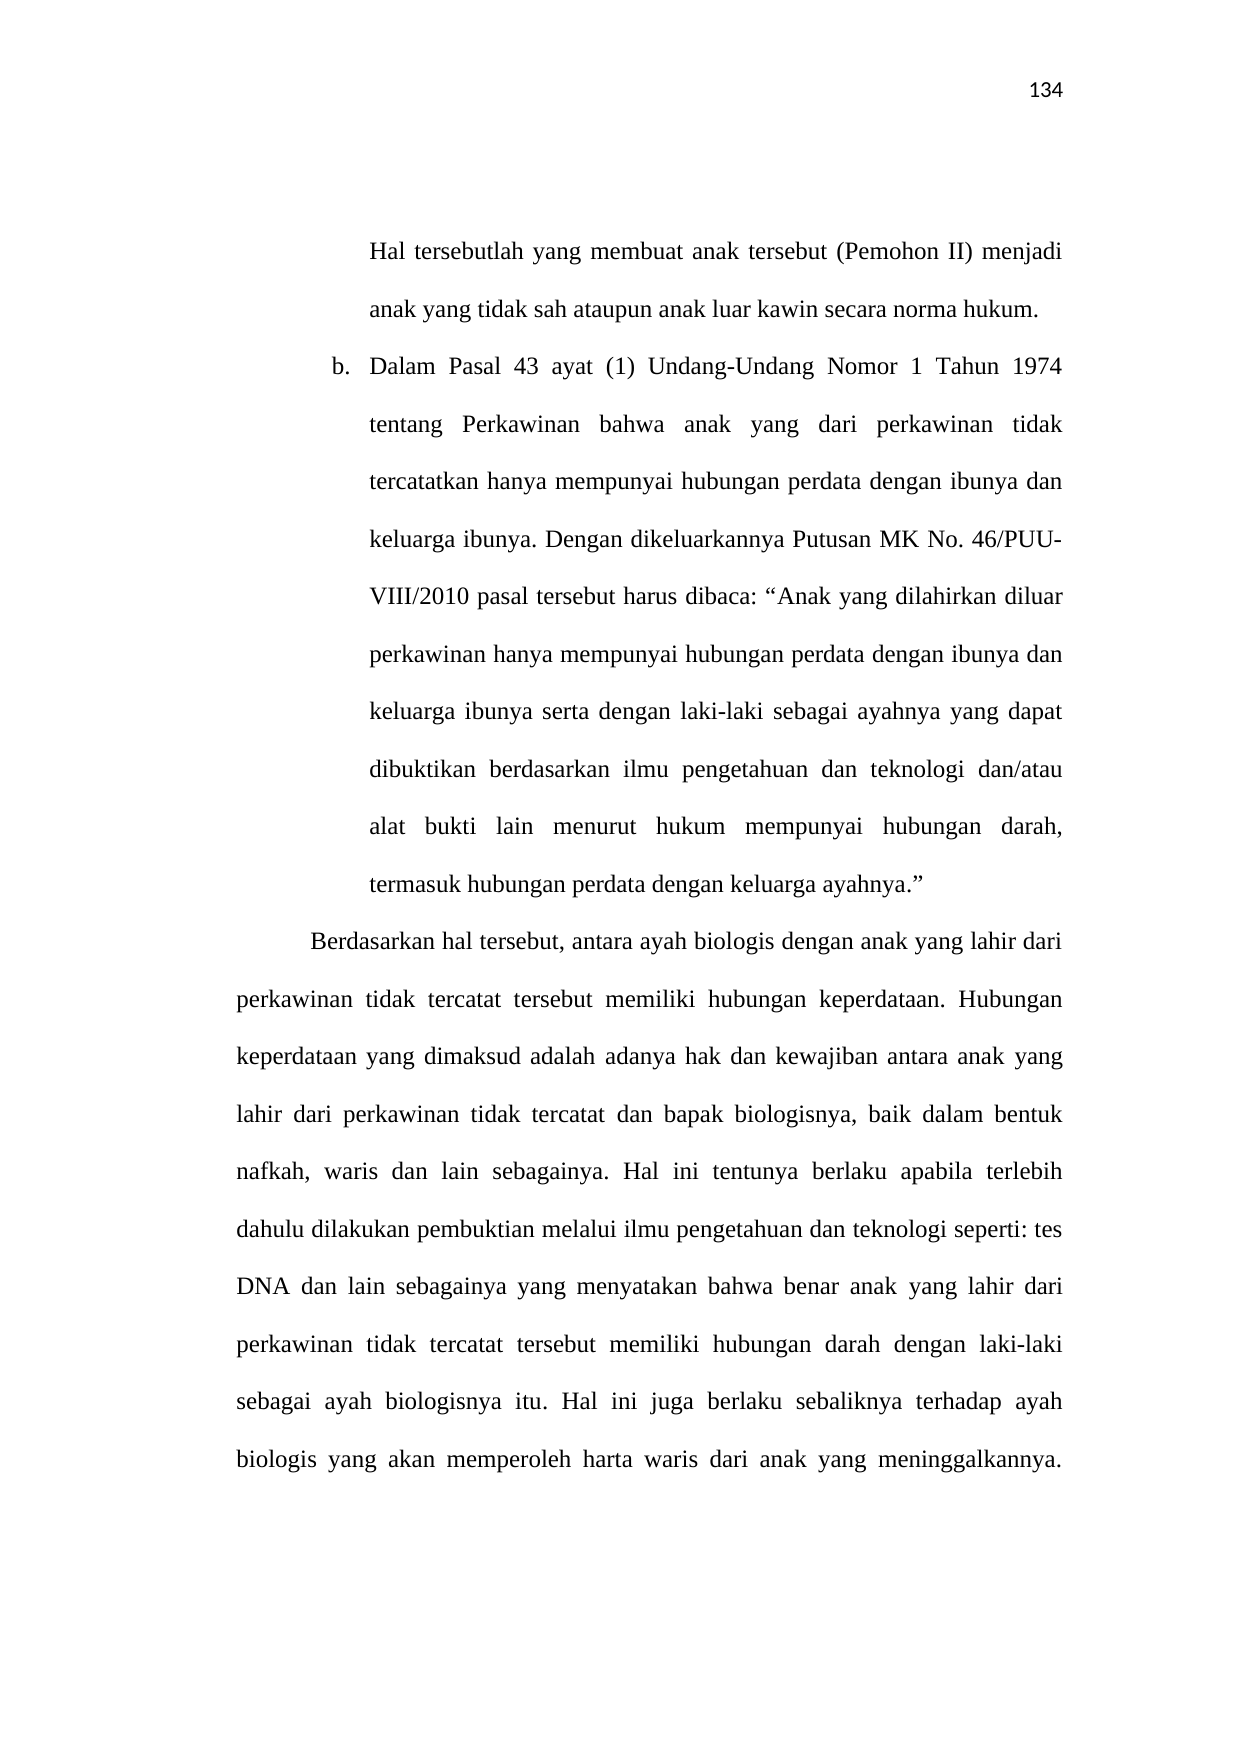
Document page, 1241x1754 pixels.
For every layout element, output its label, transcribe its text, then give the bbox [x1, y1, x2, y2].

list Dalam Pasal 43 ayat (1) Undang-Undang Nomor 1 Tahun 1974 tentang Perkawinan bahwa anak yang dari perkawinan tidak tercatatkan hanya mempunyai hubungan perdata dengan ibunya dan keluarga ibunya. Dengan dikeluarkannya Putusan MK No. 46/PUU-VIII/2010 pasal tersebut harus dibaca: “Anak yang dilahirkan diluar perkawinan hanya mempunyai hubungan perdata dengan ibunya dan keluarga ibunya serta dengan laki-laki sebagai ayahnya yang dapat dibuktikan berdasarkan ilmu pengetahuan dan teknologi dan/atau alat bukti lain menurut hukum mempunyai hubungan darah, termasuk hubungan perdata dengan keluarga ayahnya.” [332, 351, 1063, 897]
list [332, 236, 1063, 322]
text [236, 926, 1063, 1472]
